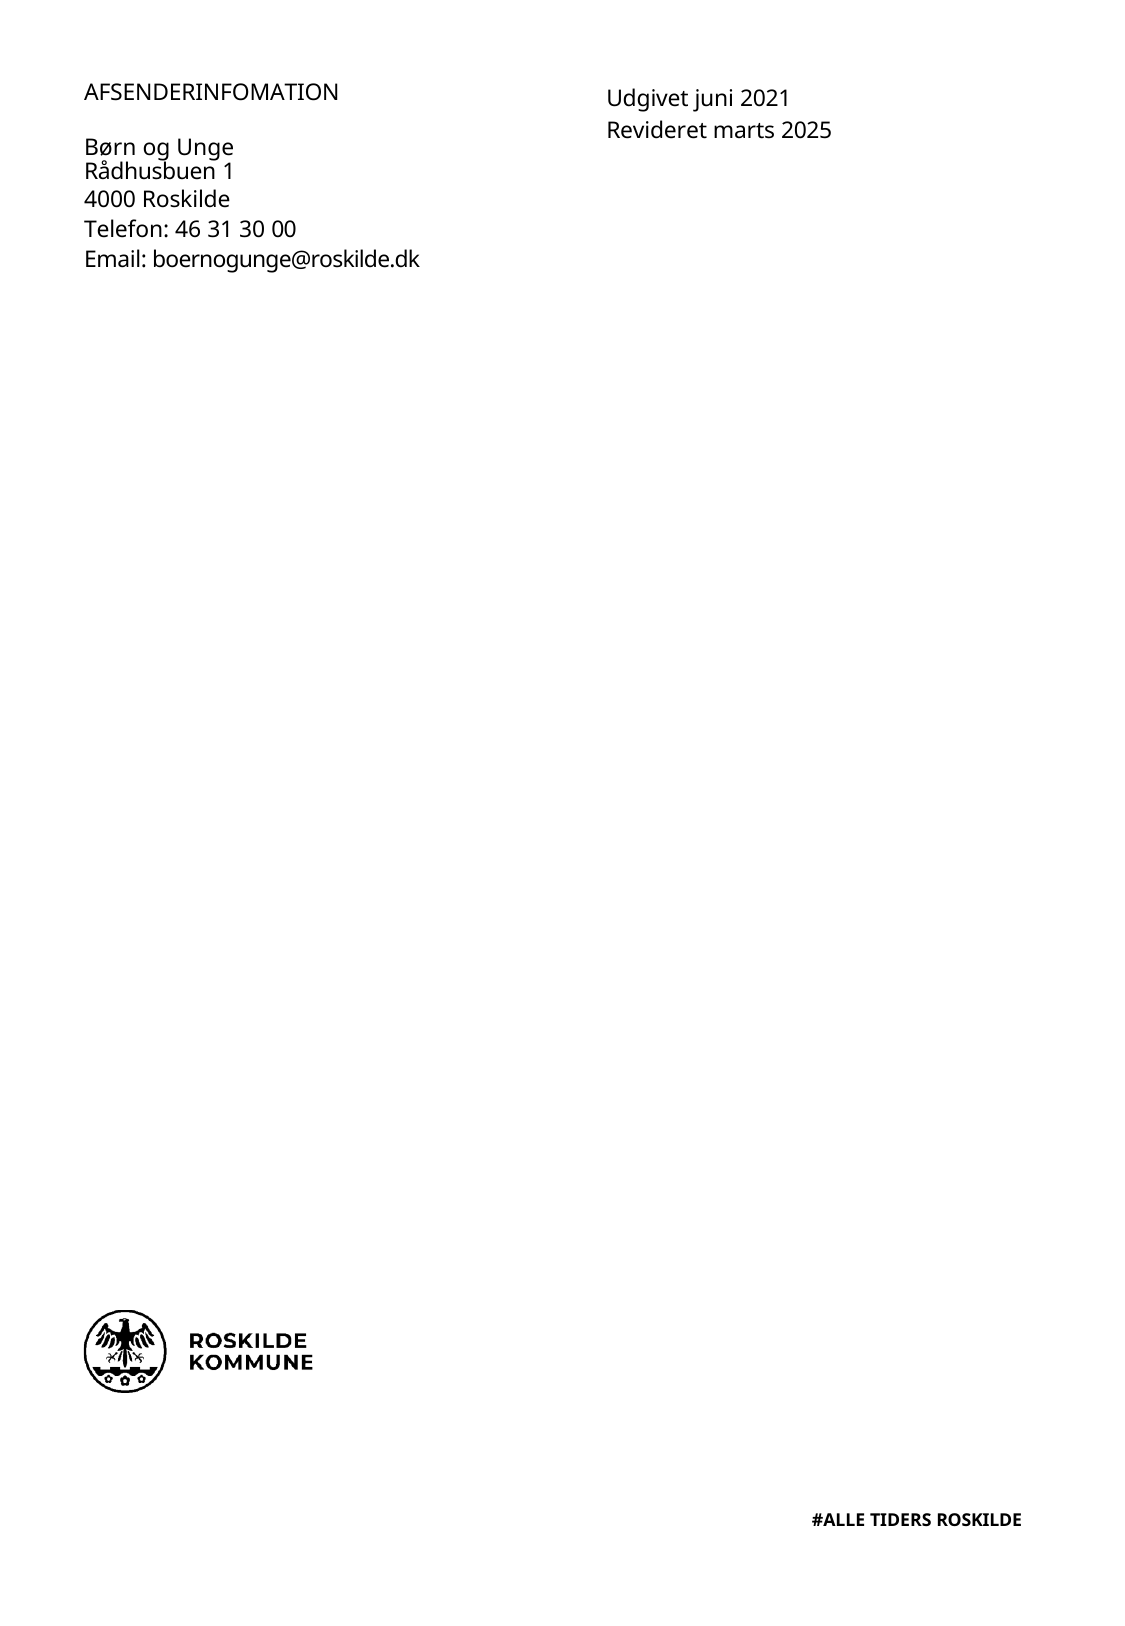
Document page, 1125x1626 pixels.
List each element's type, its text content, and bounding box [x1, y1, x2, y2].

text Revideret marts 2025 [606, 114, 1056, 145]
text AFSENDERINFOMATION [84, 76, 448, 108]
text Email: boernogunge@roskilde.dk [84, 243, 448, 274]
text #ALLE TIDERS ROSKILDE [812, 1507, 1056, 1531]
picture [83, 1310, 313, 1393]
text Børn og Unge Rådhusbuen 1 [84, 135, 247, 186]
text Udgivet juni 2021 [606, 82, 1056, 113]
text 4000 Roskilde [84, 186, 448, 213]
text Telefon: 46 31 30 00 [84, 213, 448, 243]
